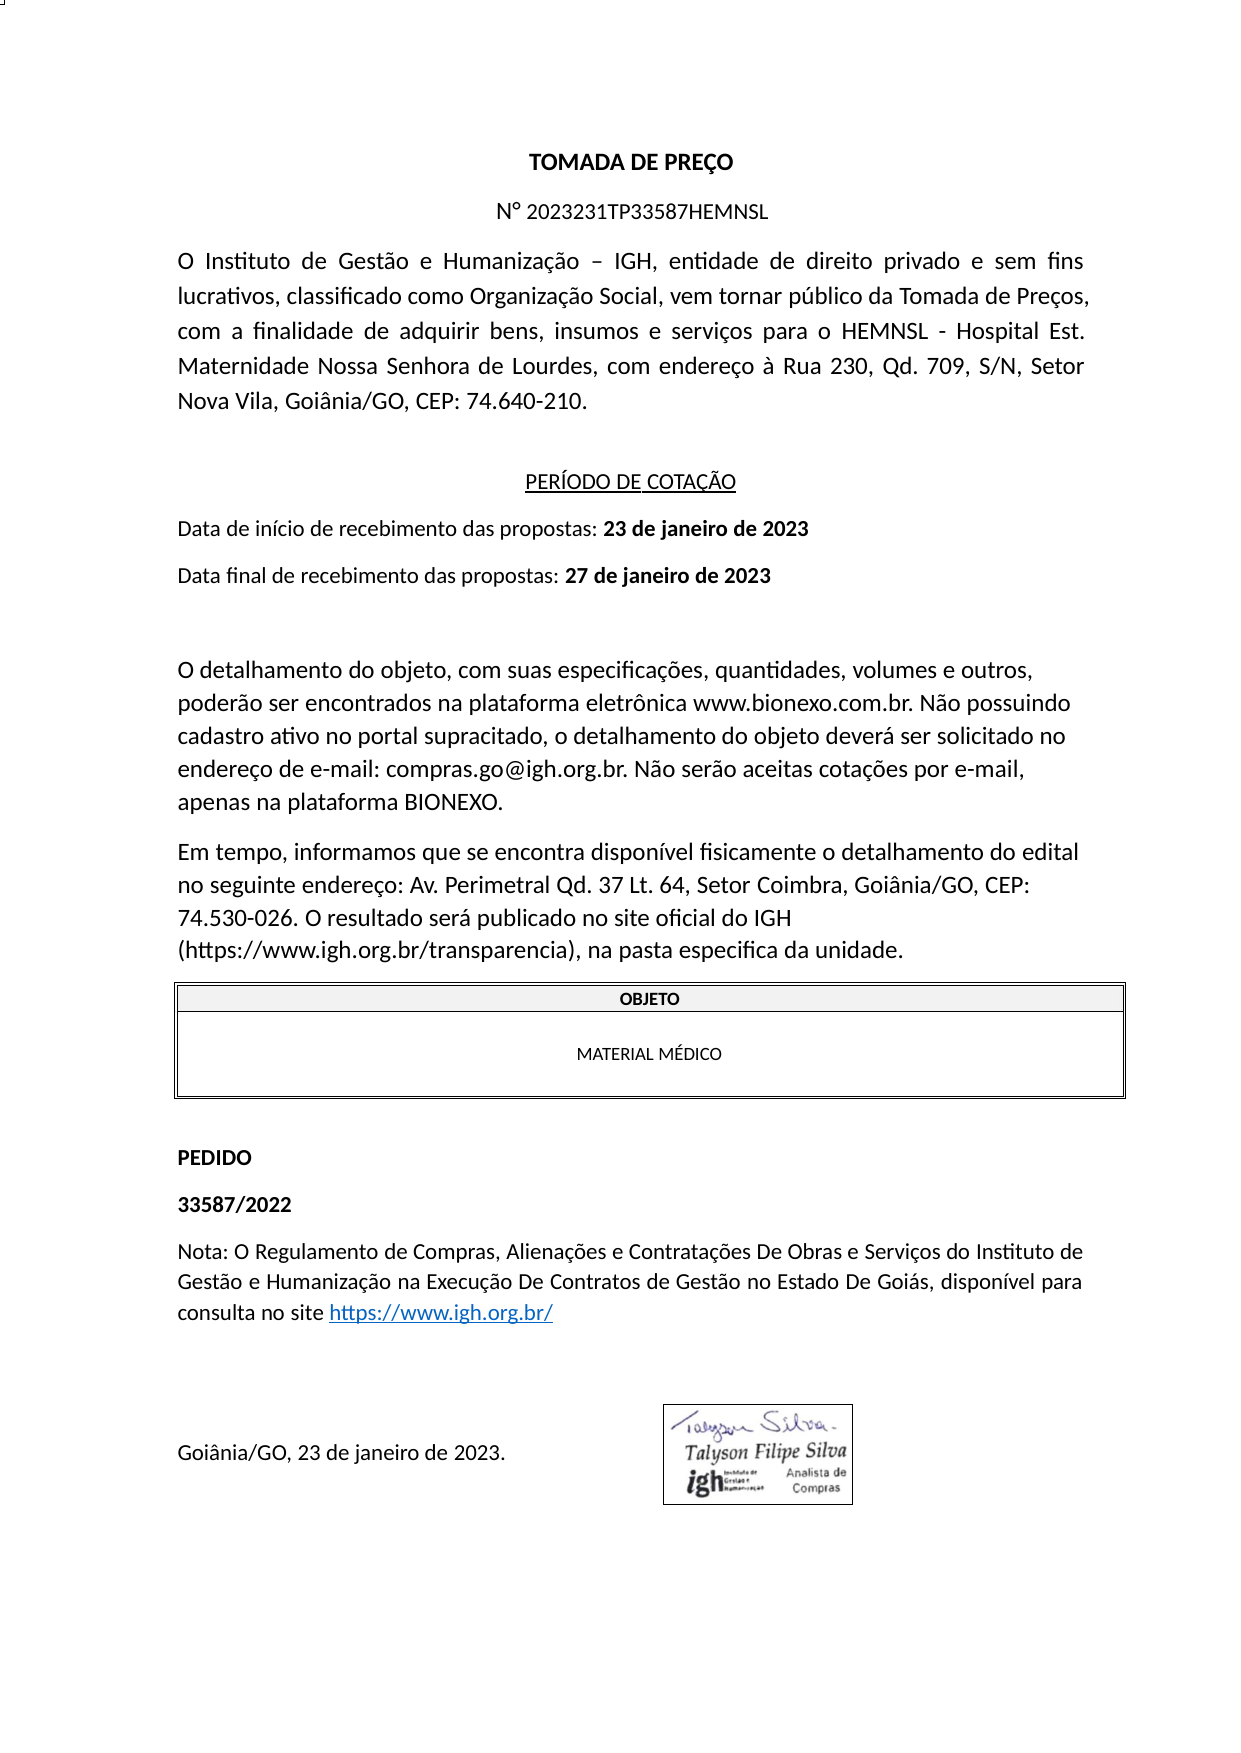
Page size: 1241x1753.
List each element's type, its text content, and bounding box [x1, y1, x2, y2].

text O detalhamento do objeto, com suas especificações, quantidades, volumes e outros, [177, 654, 1103, 685]
text PEDIDO [177, 1143, 277, 1171]
text Goiânia/GO, 23 de janeiro de 2023. [177, 1438, 531, 1466]
text N° 2023231TP33587HEMNSL [496, 195, 793, 226]
picture [175, 983, 1125, 1098]
picture [664, 1405, 852, 1504]
text Nota: O Regulamento de Compras, Alienações e Contratações De Obras e Serviços do Instituto de [177, 1237, 1112, 1265]
text 7 [177, 902, 190, 932]
text Data final de recebimento das propostas: 27 de janeiro de 2023 [177, 561, 834, 589]
text poderão ser encontrados na plataforma eletrônica www.bionexo.com.br. Não possuindo [177, 687, 1103, 718]
text 4.530-026. O resultado será publicado no site oficial do IGH [190, 902, 818, 932]
text apenas na plataforma BIONEXO. [177, 786, 1103, 817]
text 3587/2022 [189, 1190, 317, 1218]
text Nova Vila, Goiânia/GO, CEP: 74.640-210. [177, 385, 1112, 416]
text Data de início de recebimento das propostas: 23 de janeiro de 2023 [177, 514, 834, 542]
text (https://www.igh.org.br/transparencia), na pasta especifica da unidade. [177, 934, 933, 965]
text TOMADA DE PREÇO [529, 146, 760, 176]
text Em tempo, informamos que se encontra disponível fisicamente o detalhamento do edital [177, 836, 1107, 866]
text Maternidade Nossa Senhora de Lourdes, com endereço à Rua 230, Qd. 709, S/N, Setor [177, 350, 1112, 381]
text cadastro ativo no portal supracitado, o detalhamento do objeto deverá ser solicitado no [177, 720, 1103, 751]
text O Instituto de Gestão e Humanização – IGH, entidade de direito privado e sem fins [177, 245, 1112, 276]
text endereço de e-mail: compras.go@igh.org.br. Não serão aceitas cotações por e-mail, [177, 753, 1103, 784]
text OBJETO [619, 987, 705, 1009]
text no seguinte endereço: Av. Perimetral Qd. 37 Lt. 64, Setor Coimbra, Goiânia/GO, CEP: [177, 869, 1107, 899]
text MATERIAL MÉDICO [576, 1042, 748, 1065]
text PERÍODO DE COTAÇÃO [525, 467, 834, 495]
text Gestão e Humanização na Execução De Contratos de Gestão no Estado De Goiás, disponível para [177, 1267, 1112, 1295]
text com a finalidade de adquirir bens, insumos e serviços para o HEMNSL - Hospital Est. [177, 315, 1112, 346]
text lucrativos, classificado como Organização Social, vem tornar público da Tomada de Preços, [177, 280, 1112, 311]
text consulta no site https://www.igh.org.br/ [177, 1297, 1112, 1326]
